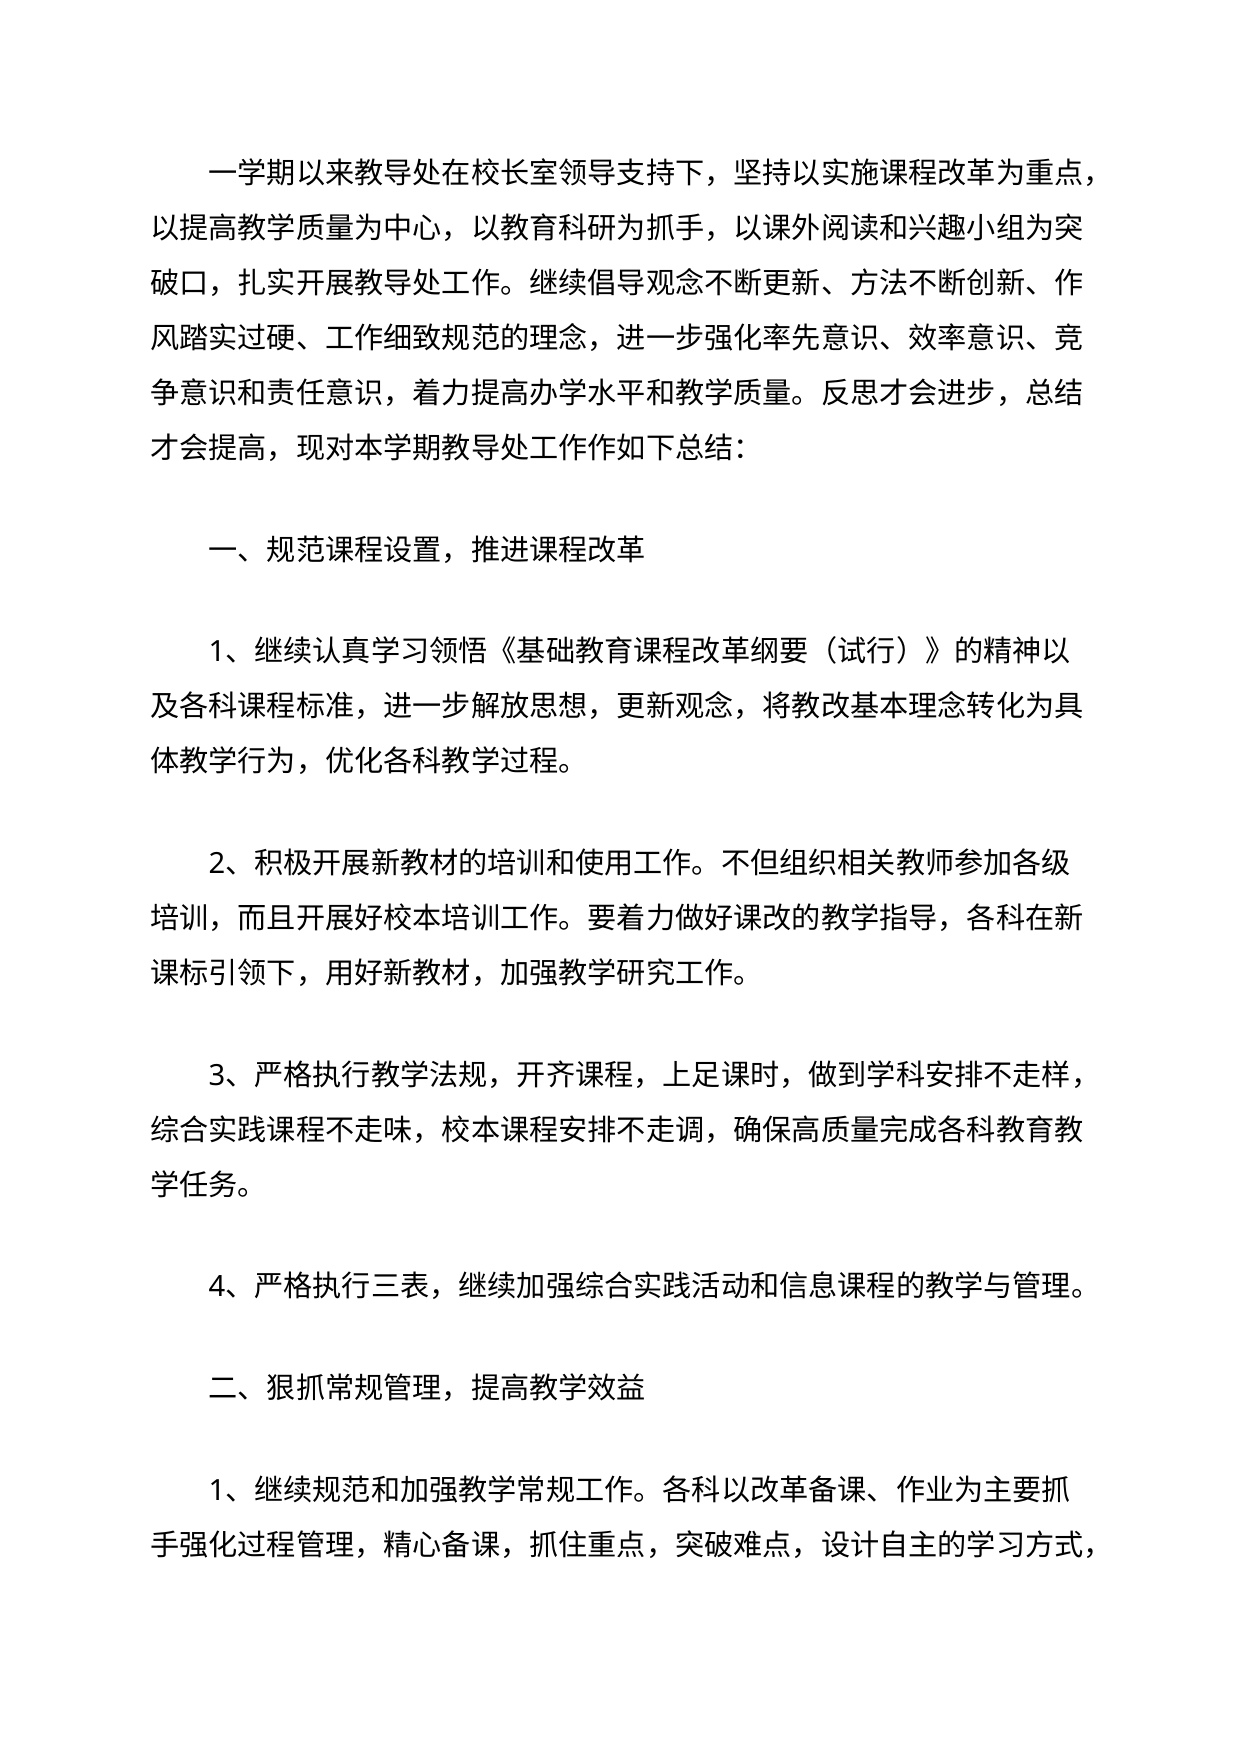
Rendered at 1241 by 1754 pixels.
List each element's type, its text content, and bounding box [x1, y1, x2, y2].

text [150, 1467, 1090, 1564]
text 1、继续认真学习领悟《基础教育课程改革纲要（试行）》的精神以及各科课程标准，进一步解放思想，更新观念，将教改基本理念转化为具体教学行为，优化各科教学过程。 [150, 628, 1090, 780]
text 一、规范课程设置，推进课程改革 [150, 526, 1090, 568]
text 3、严格执行教学法规，开齐课程，上足课时，做到学科安排不走样，综合实践课程不走味，校本课程安排不走调，确保高质量完成各科教育教学任务。 [150, 1051, 1090, 1203]
text 一学期以来教导处在校长室领导支持下，坚持以实施课程改革为重点，以提高教学质量为中心，以教育科研为抓手，以课外阅读和兴趣小组为突破口，扎实开展教导处工作。继续倡导观念不断更新、方法不断创新、作风踏实过硬、工作细致规范的理念，进一步强化率先意识、效率意识、竞争意识和责任意识，着力提高办学水平和教学质量。反思才会进步，总结才会提高，现对本学期教导处工作作如下总结： [150, 150, 1090, 467]
text 4、严格执行三表，继续加强综合实践活动和信息课程的教学与管理。 [150, 1263, 1090, 1305]
text 2、积极开展新教材的培训和使用工作。不但组织相关教师参加各级培训，而且开展好校本培训工作。要着力做好课改的教学指导，各科在新课标引领下，用好新教材，加强教学研究工作。 [150, 840, 1090, 992]
text 二、狠抓常规管理，提高教学效益 [150, 1365, 1090, 1407]
